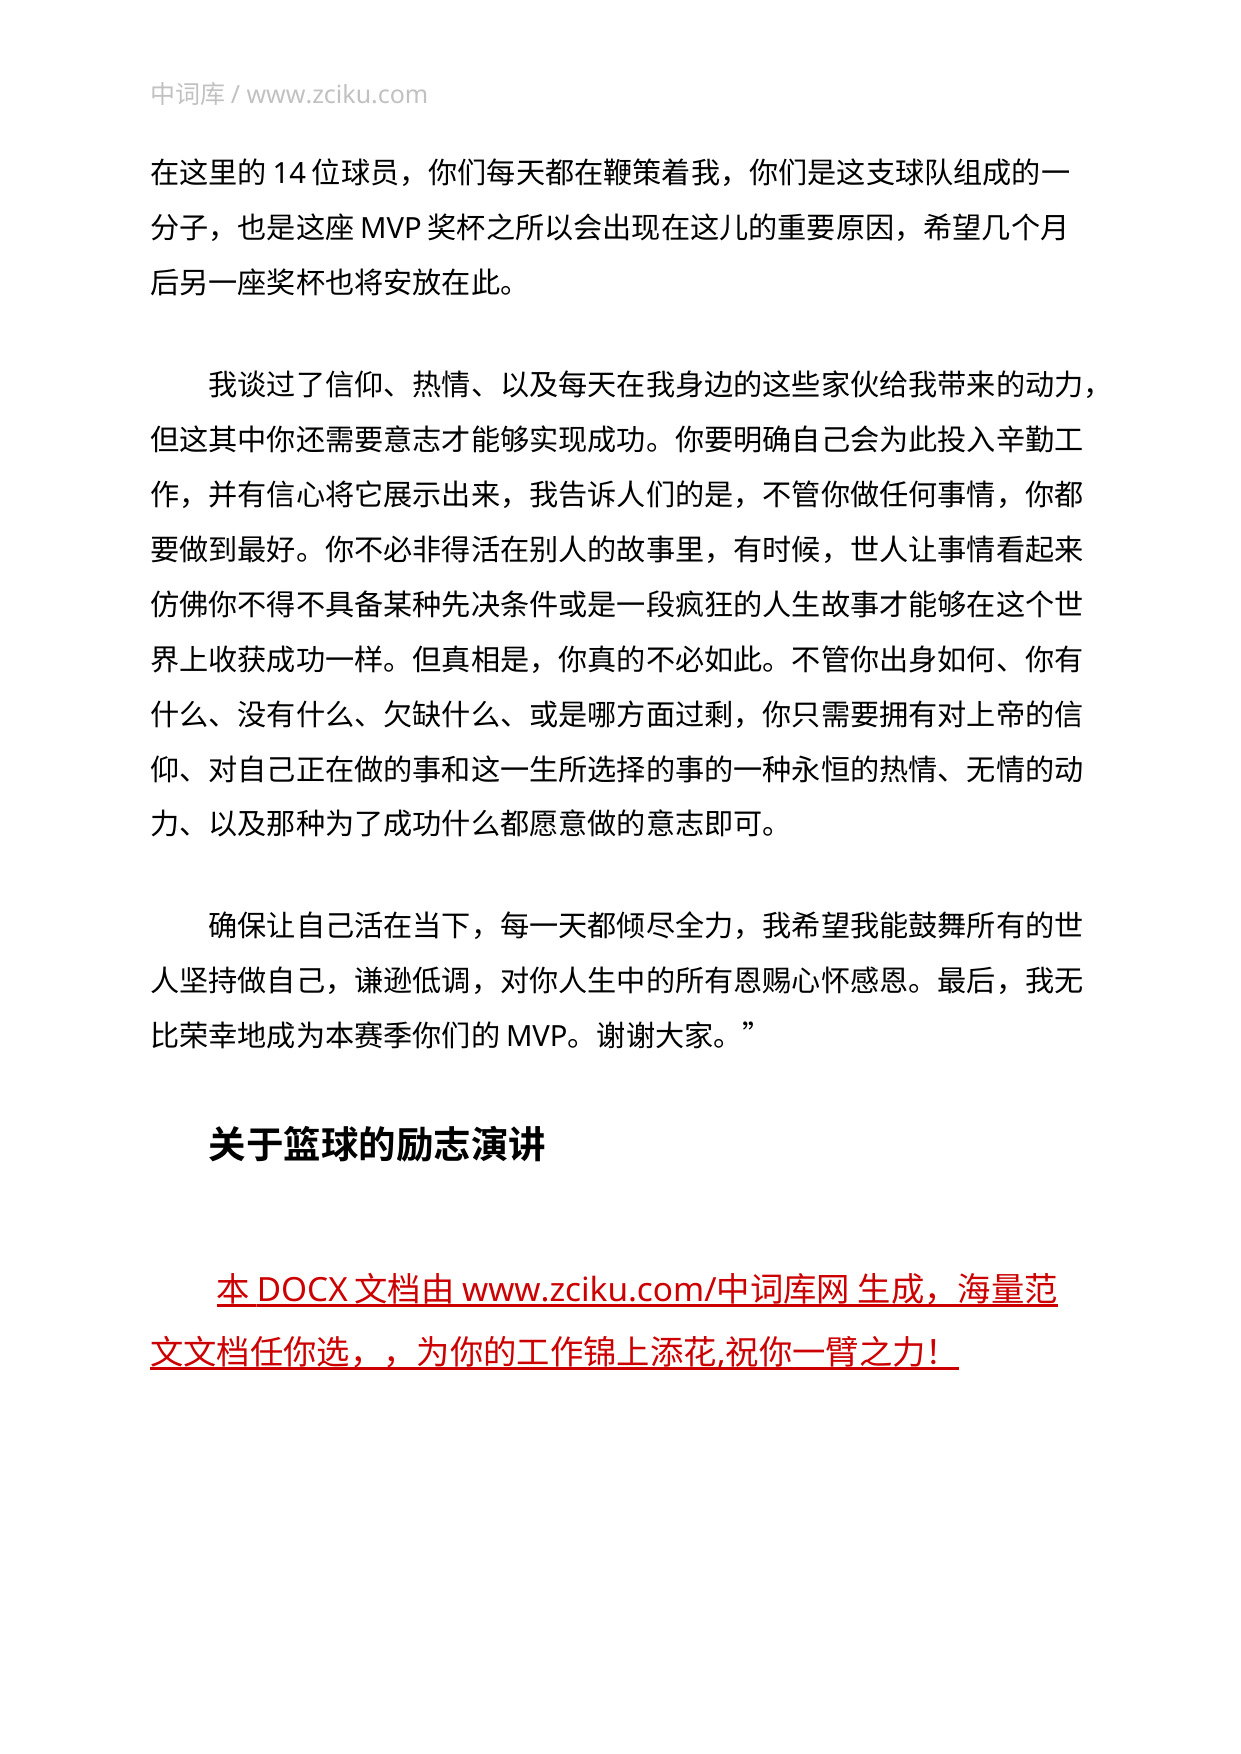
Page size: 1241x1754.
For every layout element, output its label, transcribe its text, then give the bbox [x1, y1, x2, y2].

text 本DOCX文档由 www.zciku.com/中词库网 生成，海量范文文档任你选，，为你的工作锦上添花,祝你一臂之力！ [150, 1263, 1090, 1374]
text 关于篮球的励志演讲 [150, 1114, 1090, 1169]
text 确保让自己活在当下，每一天都倾尽全力，我希望我能鼓舞所有的世人坚持做自己，谦逊低调，对你人生中的所有恩赐心怀感恩。最后，我无比荣幸地成为本赛季你们的MVP。谢谢大家。” [150, 903, 1090, 1055]
text 我谈过了信仰、热情、以及每天在我身边的这些家伙给我带来的动力，但这其中你还需要意志才能够实现成功。你要明确自己会为此投入辛勤工作，并有信心将它展示出来，我告诉人们的是，不管你做任何事情，你都要做到最好。你不必非得活在别人的故事里，有时候，世人让事情看起来仿佛你不得不具备某种先决条件或是一段疯狂的人生故事才能够在这个世界上收获成功一样。但真相是，你真的不必如此。不管你出身如何、你有什么、没有什么、欠缺什么、或是哪方面过剩，你只需要拥有对上帝的信仰、对自己正在做的事和这一生所选择的事的一种永恒的热情、无情的动力、以及那种为了成功什么都愿意做的意志即可。 [150, 362, 1090, 843]
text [150, 150, 1090, 302]
